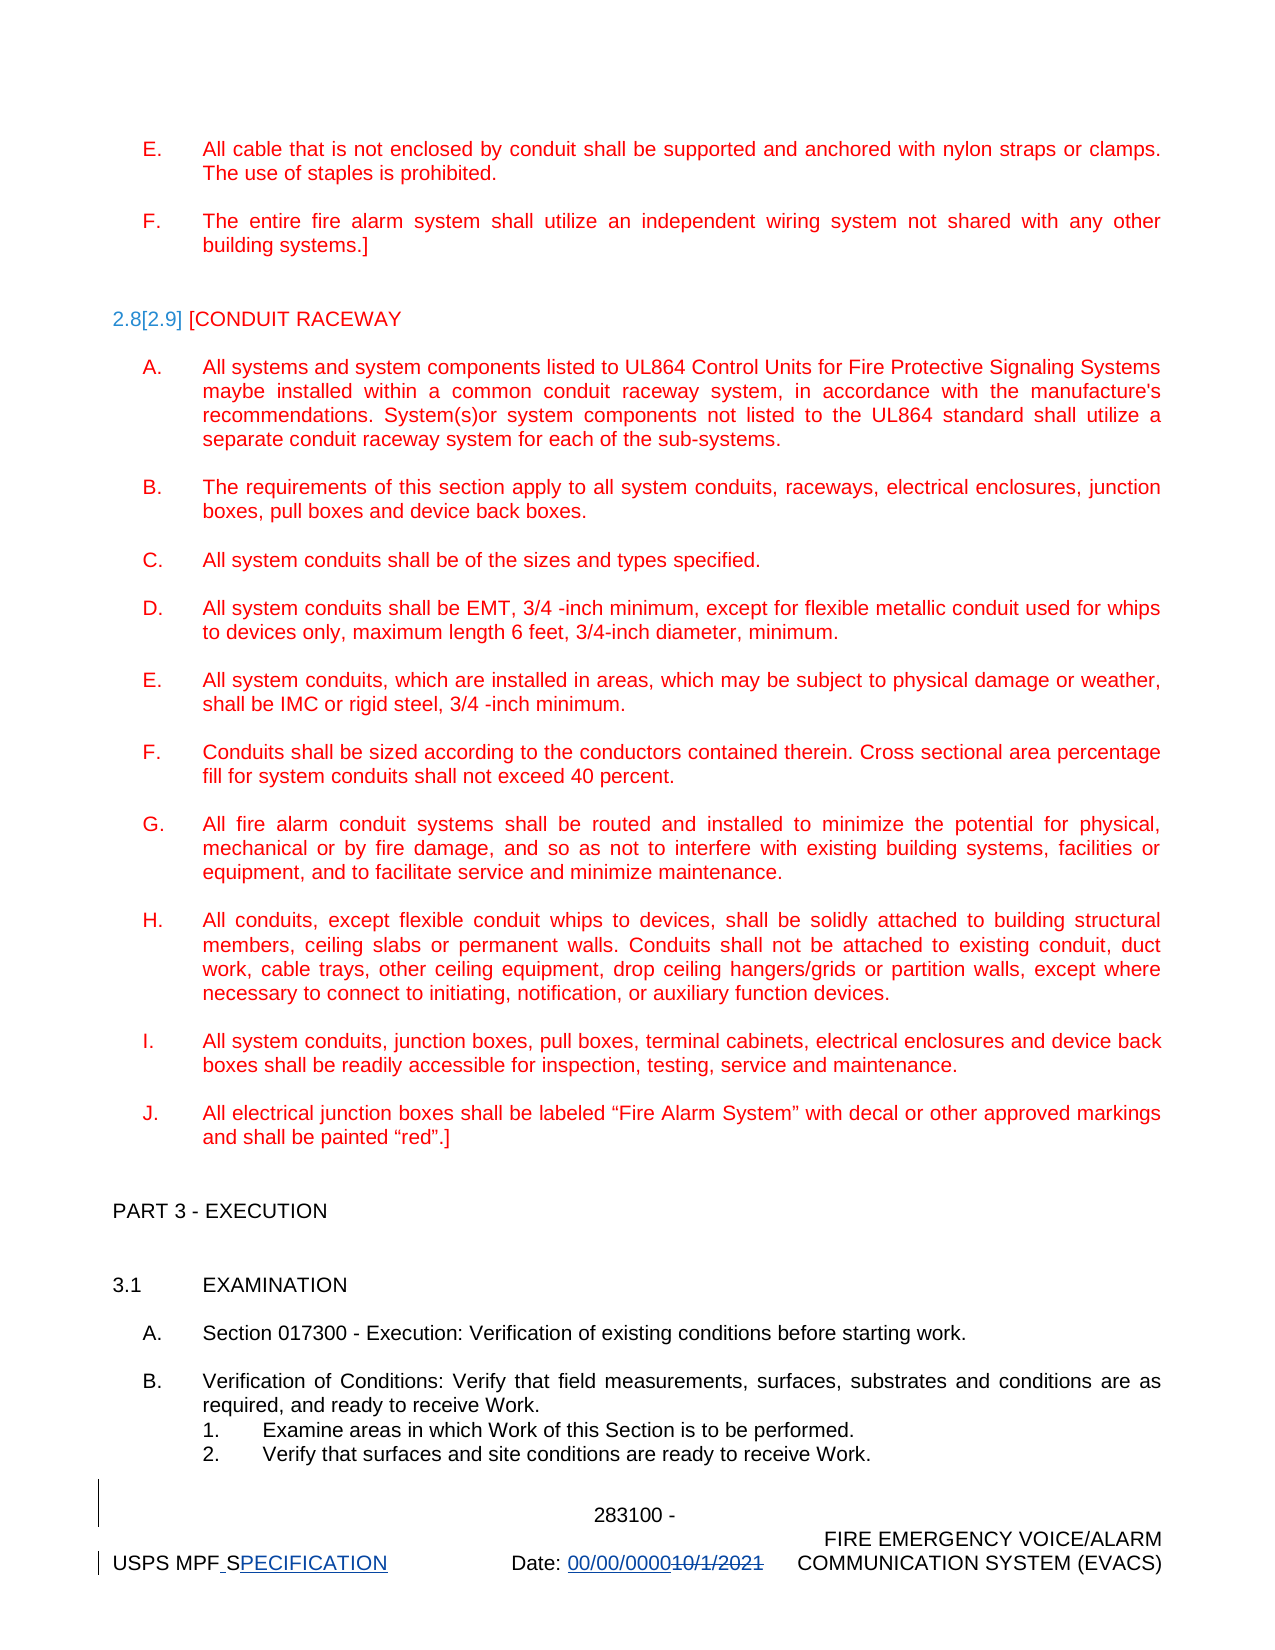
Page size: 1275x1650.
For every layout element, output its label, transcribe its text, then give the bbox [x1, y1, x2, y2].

text EXAMINATION [112, 1273, 1162, 1297]
text All electrical junction boxes shall be labeled “Fire Alarm System” with decal or other approved markings and shall be painted “red”.] [142, 1101, 1162, 1149]
text The entire fire alarm system shall utilize an independent wiring system not shared with any other building systems.] [142, 209, 1162, 257]
text Verify that surfaces and site conditions are ready to receive Work. [202, 1442, 1162, 1466]
text Examine areas in which Work of this Section is to be performed. [202, 1417, 1162, 1442]
text The requirements of this section apply to all system conduits, raceways, electrical enclosures, junction boxes, pull boxes and device back boxes. [142, 475, 1162, 523]
text All system conduits, which are installed in areas, which may be subject to physical damage or weather, shall be IMC or rigid steel, 3/4 -inch minimum. [142, 668, 1162, 716]
text All system conduits, junction boxes, pull boxes, terminal cabinets, electrical enclosures and device back boxes shall be readily accessible for inspection, testing, service and maintenance. [142, 1029, 1162, 1077]
text All conduits, except flexible conduit whips to devices, shall be solidly attached to building structural members, ceiling slabs or permanent walls. Conduits shall not be attached to existing conduit, duct work, cable trays, other ceiling equipment, drop ceiling hangers/grids or partition walls, except where necessary to connect to initiating, notification, or auxiliary function devices. [142, 908, 1162, 1005]
text Verification of Conditions: Verify that field measurements, surfaces, substrates and conditions are as required, and ready to receive Work. [142, 1369, 1162, 1417]
text All systems and system components listed to UL864 Control Units for Fire Protective Signaling Systems maybe installed within a common conduit raceway system, in accordance with the manufacture's recommendations. System(s)or system components not listed to the UL864 standard shall utilize a separate conduit raceway system for each of the sub-systems. [142, 355, 1162, 451]
text Section 017300 - Execution: Verification of existing conditions before starting work. [142, 1321, 1162, 1345]
text Conduits shall be sized according to the conductors contained therein. Cross sectional area percentage fill for system conduits shall not exceed 40 percent. [142, 740, 1162, 788]
text [CONDUIT RACEWAY [112, 307, 1162, 331]
text EXECUTION [112, 1199, 1162, 1223]
text All fire alarm conduit systems shall be routed and installed to minimize the potential for physical, mechanical or by fire damage, and so as not to interfere with existing building systems, facilities or equipment, and to facilitate service and minimize maintenance. [142, 812, 1162, 884]
text All system conduits shall be EMT, 3/4 -inch minimum, except for flexible metallic conduit used for whips to devices only, maximum length 6 feet, 3/4-inch diameter, minimum. [142, 596, 1162, 644]
text All cable that is not enclosed by conduit shall be supported and anchored with nylon straps or clamps. The use of staples is prohibited. [142, 137, 1162, 185]
text All system conduits shall be of the sizes and types specified. [142, 547, 1162, 572]
